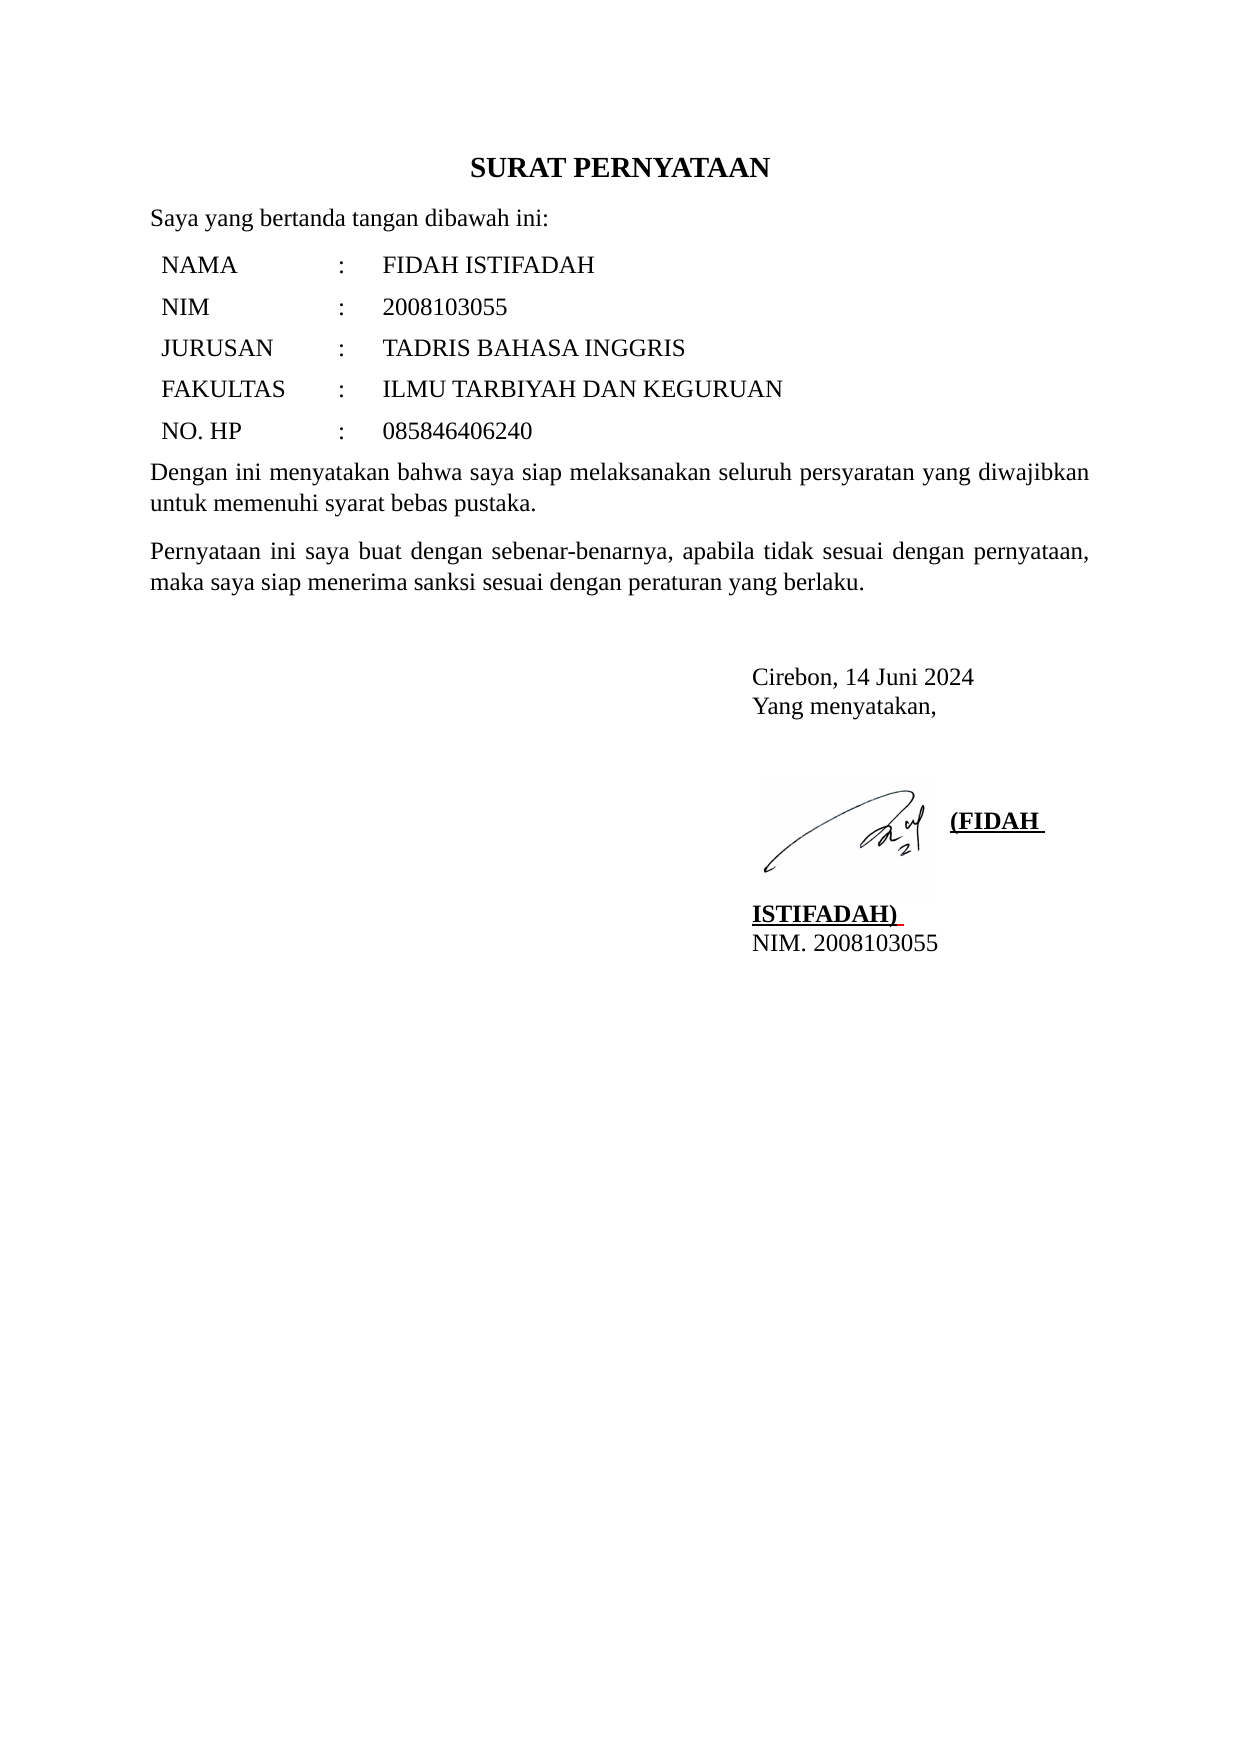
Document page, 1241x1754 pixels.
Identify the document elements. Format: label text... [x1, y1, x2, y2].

table_cell : [327, 333, 371, 374]
table_cell : [327, 292, 371, 333]
table_cell FAKULTAS [150, 375, 327, 416]
table_cell TADRIS BAHASA INGGRIS [371, 333, 1089, 374]
text Dengan ini menyatakan bahwa saya siap melaksanakan seluruh persyaratan yang diwajibkan untuk memenuhi syarat bebas pustaka. [150, 457, 1090, 517]
table_header Cirebon, 14 Juni 2024 Yang menyatakan, (FIDAH ISTIFADAH) NIM. 2008103055 [741, 663, 1089, 957]
text Pernyataan ini saya buat dengan sebenar-benarnya, apabila tidak sesuai dengan pernyataan, maka saya siap menerima sanksi sesuai dengan peraturan yang berlaku. [150, 536, 1090, 596]
text SURAT PERNYATAAN [150, 150, 1090, 183]
table_cell : [327, 375, 371, 416]
table_cell : [327, 416, 371, 457]
picture [761, 778, 932, 900]
table_header FIDAH ISTIFADAH [371, 251, 1089, 292]
text Saya yang bertanda tangan dibawah ini: [150, 203, 1090, 232]
table_header NAMA [150, 251, 327, 292]
table_cell 2008103055 [371, 292, 1089, 333]
table_cell NIM [150, 292, 327, 333]
table_cell JURUSAN [150, 333, 327, 374]
table_cell ILMU TARBIYAH DAN KEGURUAN [371, 375, 1089, 416]
table_cell NO. HP [150, 416, 327, 457]
table_header : [327, 251, 371, 292]
table_cell 085846406240 [371, 416, 1089, 457]
